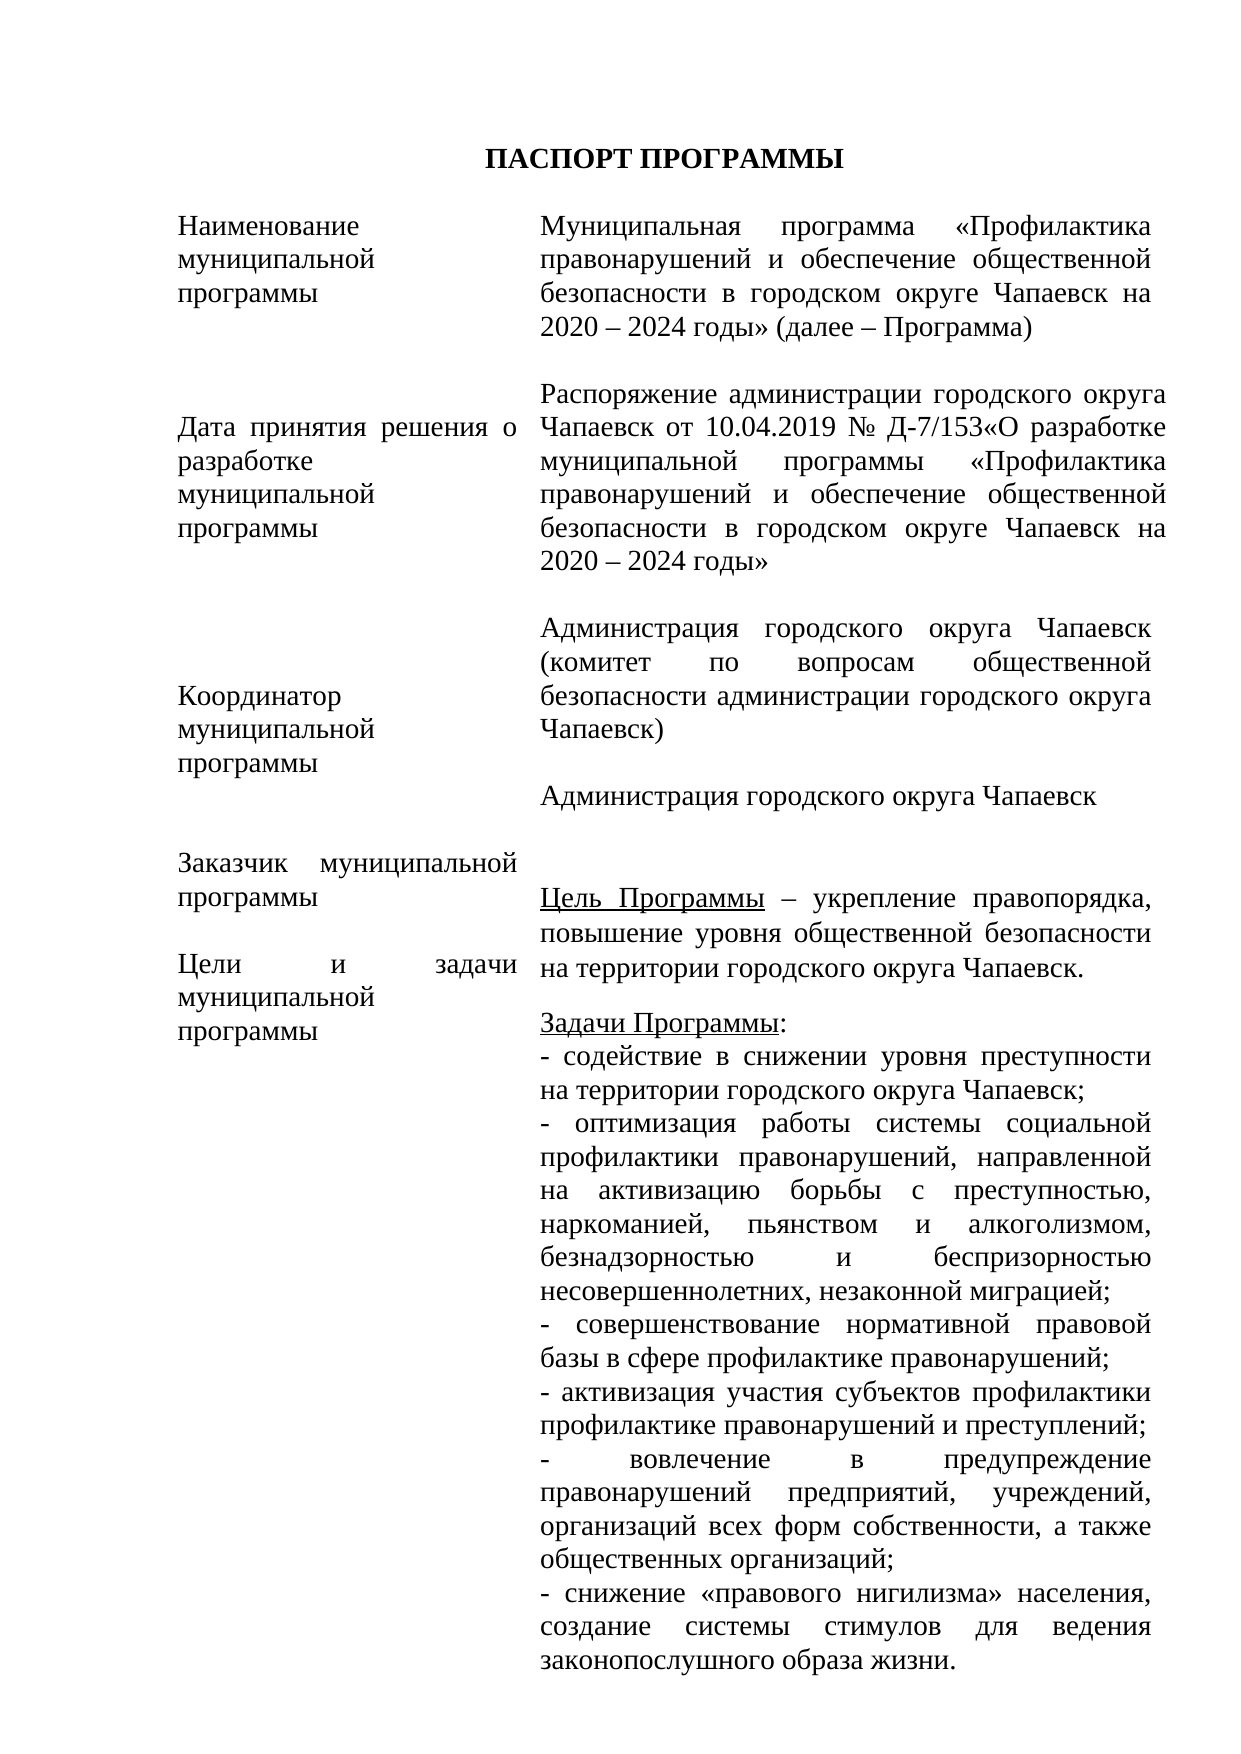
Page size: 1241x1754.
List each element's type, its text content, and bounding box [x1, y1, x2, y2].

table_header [529, 175, 1163, 1684]
text ПАСПОРТ ПРОГРАММЫ [177, 141, 1152, 174]
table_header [166, 175, 529, 1684]
